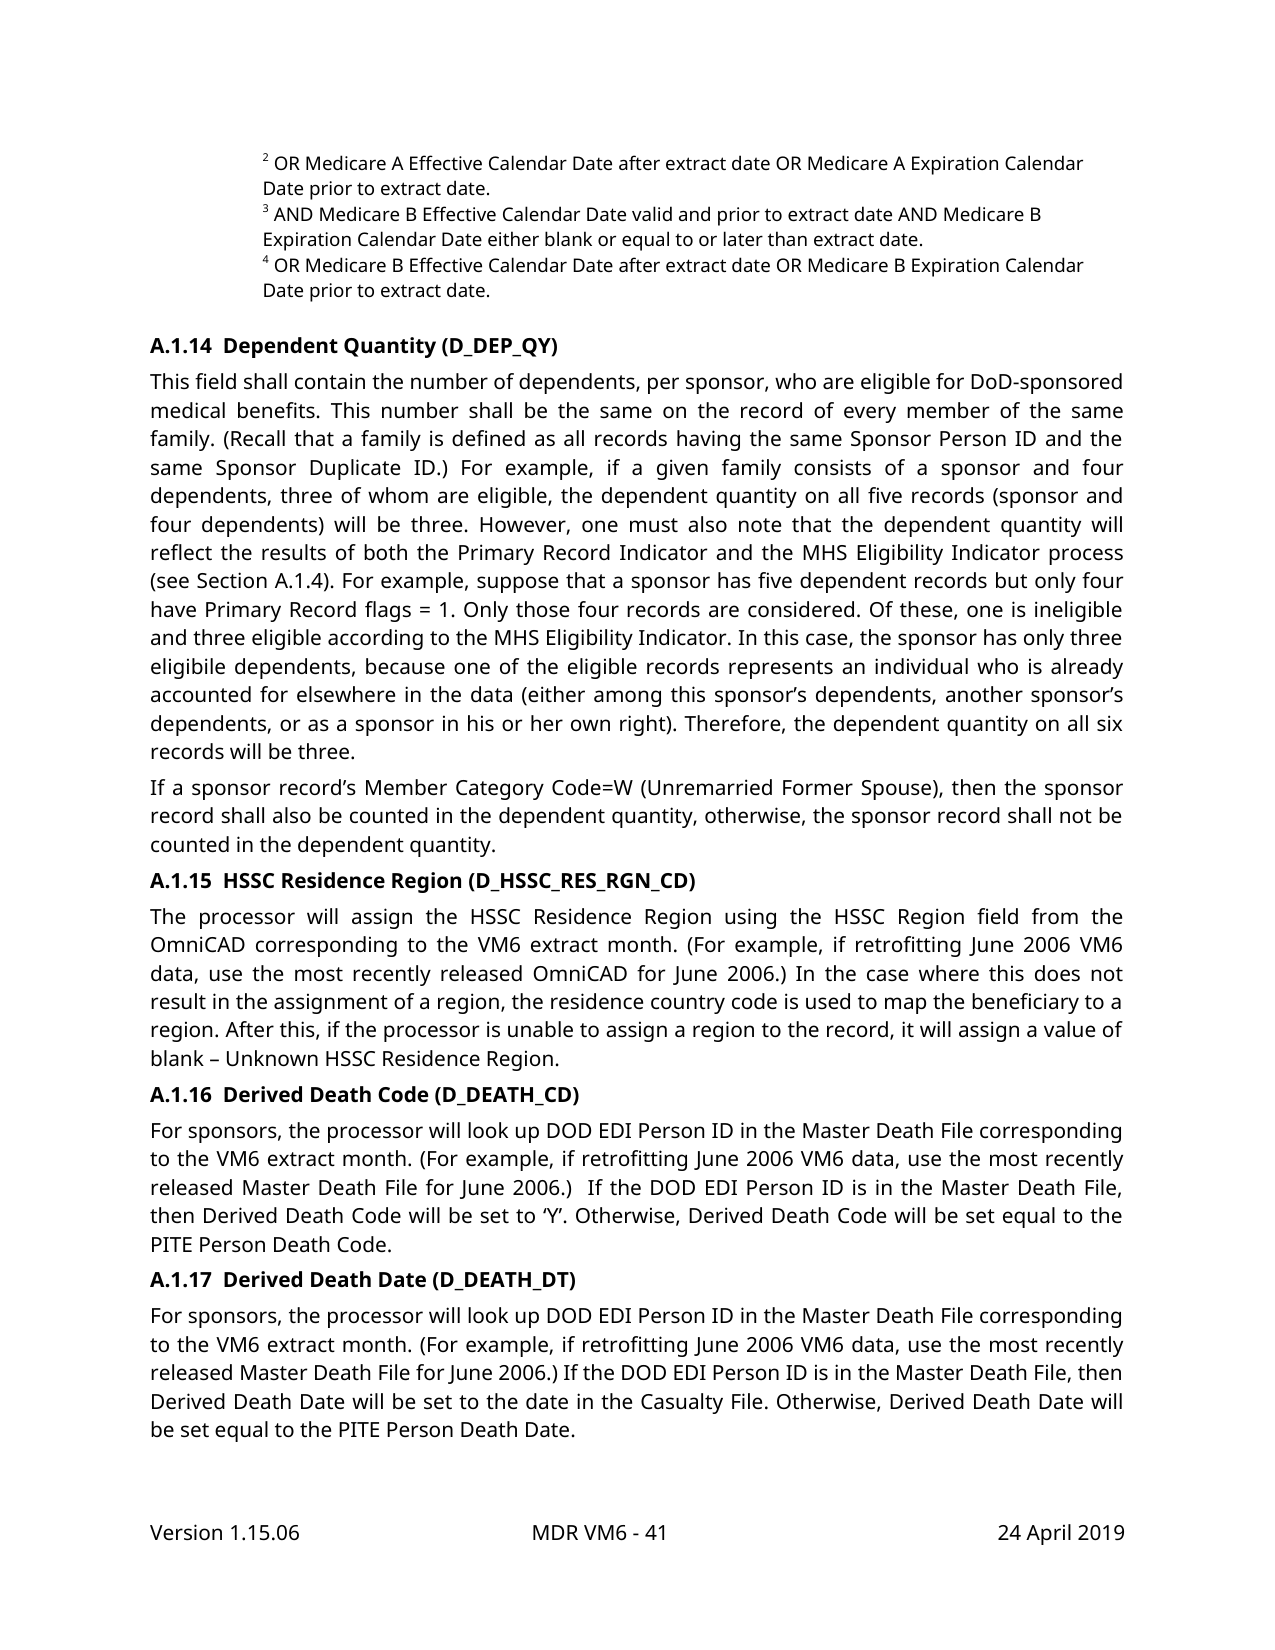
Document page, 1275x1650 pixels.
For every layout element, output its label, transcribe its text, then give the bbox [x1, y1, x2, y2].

text The processor will assign the HSSC Residence Region using the HSSC Region field from the OmniCAD corresponding to the VM6 extract month. (For example, if retrofitting June 2006 VM6 data, use the most recently released OmniCAD for June 2006.) In the case where this does not result in the assignment of a region, the residence country code is used to map the beneficiary to a region. After this, if the processor is unable to assign a region to the record, it will assign a value of blank – Unknown HSSC Residence Region. [150, 902, 1125, 1072]
text 2 OR Medicare A Effective Calendar Date after extract date OR Medicare A Expiration Calendar Date prior to extract date. [262, 150, 1125, 201]
text 3 AND Medicare B Effective Calendar Date valid and prior to extract date AND Medicare B Expiration Calendar Date either blank or equal to or later than extract date. [262, 201, 1125, 252]
subtitle A.1.14 Dependent Quantity (D_DEP_QY) [150, 332, 1125, 360]
text For sponsors, the processor will look up DOD EDI Person ID in the Master Death File corresponding to the VM6 extract month. (For example, if retrofitting June 2006 VM6 data, use the most recently released Master Death File for June 2006.) If the DOD EDI Person ID is in the Master Death File, then Derived Death Date will be set to the date in the Casualty File. Otherwise, Derived Death Date will be set equal to the PITE Person Death Date. [150, 1302, 1125, 1444]
subtitle A.1.17 Derived Death Date (D_DEATH_DT) [150, 1266, 1125, 1294]
subtitle A.1.15 HSSC Residence Region (D_HSSC_RES_RGN_CD) [150, 866, 1125, 894]
text If a sponsor record’s Member Category Code=W (Unremarried Former Spouse), then the sponsor record shall also be counted in the dependent quantity, otherwise, the sponsor record shall not be counted in the dependent quantity. [150, 773, 1125, 858]
text For sponsors, the processor will look up DOD EDI Person ID in the Master Death File corresponding to the VM6 extract month. (For example, if retrofitting June 2006 VM6 data, use the most recently released Master Death File for June 2006.) If the DOD EDI Person ID is in the Master Death File, then Derived Death Code will be set to ‘Y’. Otherwise, Derived Death Code will be set equal to the PITE Person Death Code. [150, 1116, 1125, 1258]
text This field shall contain the number of dependents, per sponsor, who are eligible for DoD-sponsored medical benefits. This number shall be the same on the record of every member of the same family. (Recall that a family is defined as all records having the same Sponsor Person ID and the same Sponsor Duplicate ID.) For example, if a given family consists of a sponsor and four dependents, three of whom are eligible, the dependent quantity on all five records (sponsor and four dependents) will be three. However, one must also note that the dependent quantity will reflect the results of both the Primary Record Indicator and the MHS Eligibility Indicator process (see Section A.1.4). For example, suppose that a sponsor has five dependent records but only four have Primary Record flags = 1. Only those four records are considered. Of these, one is ineligible and three eligible according to the MHS Eligibility Indicator. In this case, the sponsor has only three eligibile dependents, because one of the eligible records represents an individual who is already accounted for elsewhere in the data (either among this sponsor’s dependents, another sponsor’s dependents, or as a sponsor in his or her own right). Therefore, the dependent quantity on all six records will be three. [150, 367, 1125, 766]
subtitle A.1.16 Derived Death Code (D_DEATH_CD) [150, 1080, 1125, 1108]
text 4 OR Medicare B Effective Calendar Date after extract date OR Medicare B Expiration Calendar Date prior to extract date. [262, 252, 1125, 303]
